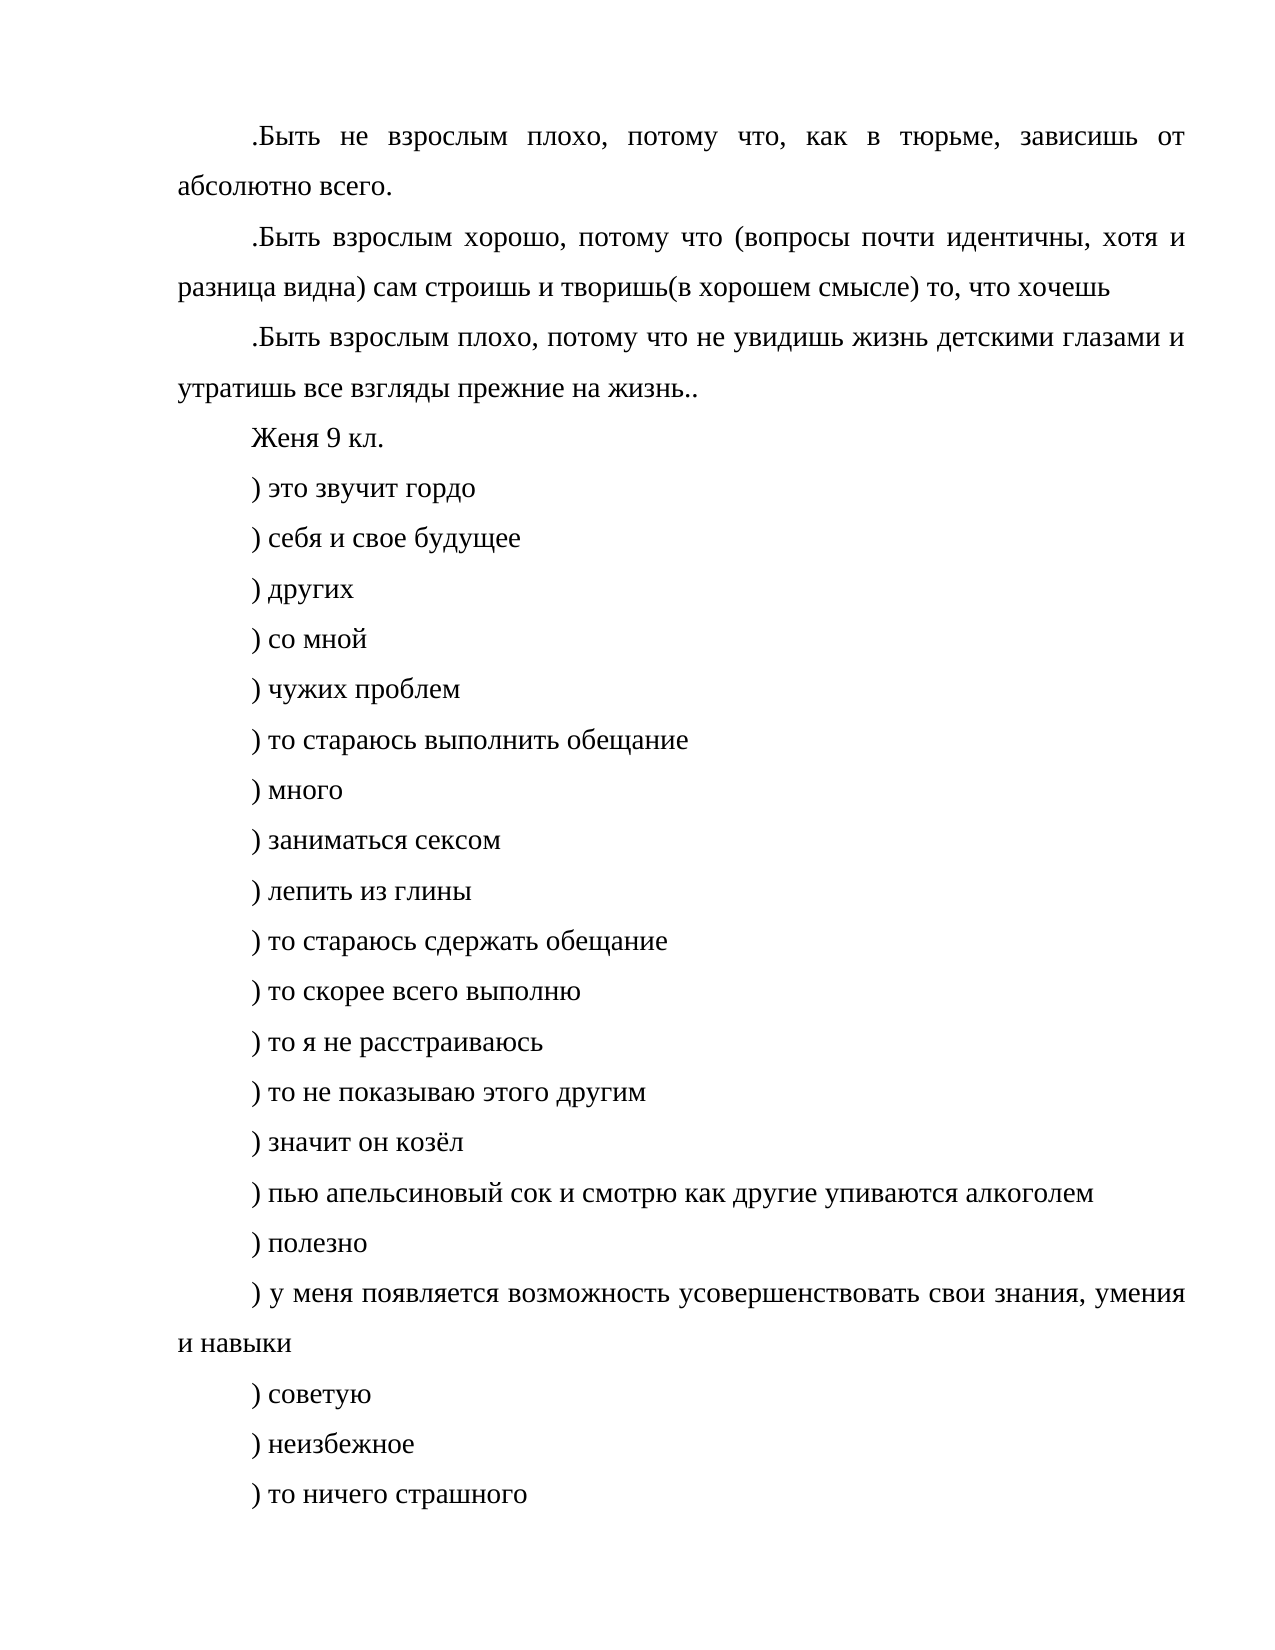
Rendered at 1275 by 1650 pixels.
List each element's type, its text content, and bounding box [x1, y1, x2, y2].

text ) значит он козёл [177, 1124, 1186, 1158]
text ) у меня появляется возможность усовершенствовать свои знания, умения и навыки [177, 1275, 1186, 1359]
text Женя 9 кл. [177, 420, 1186, 453]
text ) советую [177, 1376, 1186, 1409]
text .Быть не взрослым плохо, потому что, как в тюрьме, зависишь от абсолютно всего. [177, 118, 1186, 202]
text ) себя и свое будущее [177, 521, 1186, 554]
text ) неизбежное [177, 1426, 1186, 1460]
text .Быть взрослым хорошо, потому что (вопросы почти идентичны, хотя и разница видна) сам строишь и творишь(в хорошем смысле) то, что хочешь [177, 219, 1186, 303]
text ) чужих проблем [177, 672, 1186, 705]
text ) полезно [177, 1225, 1186, 1258]
text ) то стараюсь выполнить обещание [177, 722, 1186, 755]
text ) лепить из глины [177, 873, 1186, 906]
text ) то не показываю этого другим [177, 1074, 1186, 1108]
text .Быть взрослым плохо, потому что не увидишь жизнь детскими глазами и утратишь все взгляды прежние на жизнь.. [177, 319, 1186, 403]
text ) то скорее всего выполню [177, 973, 1186, 1007]
text ) то я не расстраиваюсь [177, 1024, 1186, 1057]
text ) со мной [177, 621, 1186, 655]
text ) много [177, 772, 1186, 806]
text ) заниматься сексом [177, 822, 1186, 856]
text ) то стараюсь сдержать обещание [177, 923, 1186, 957]
text ) пью апельсиновый сок и смотрю как другие упиваются алкоголем [177, 1175, 1186, 1208]
text ) то ничего страшного [177, 1477, 1186, 1510]
text ) это звучит гордо [177, 470, 1186, 504]
text ) других [177, 571, 1186, 604]
